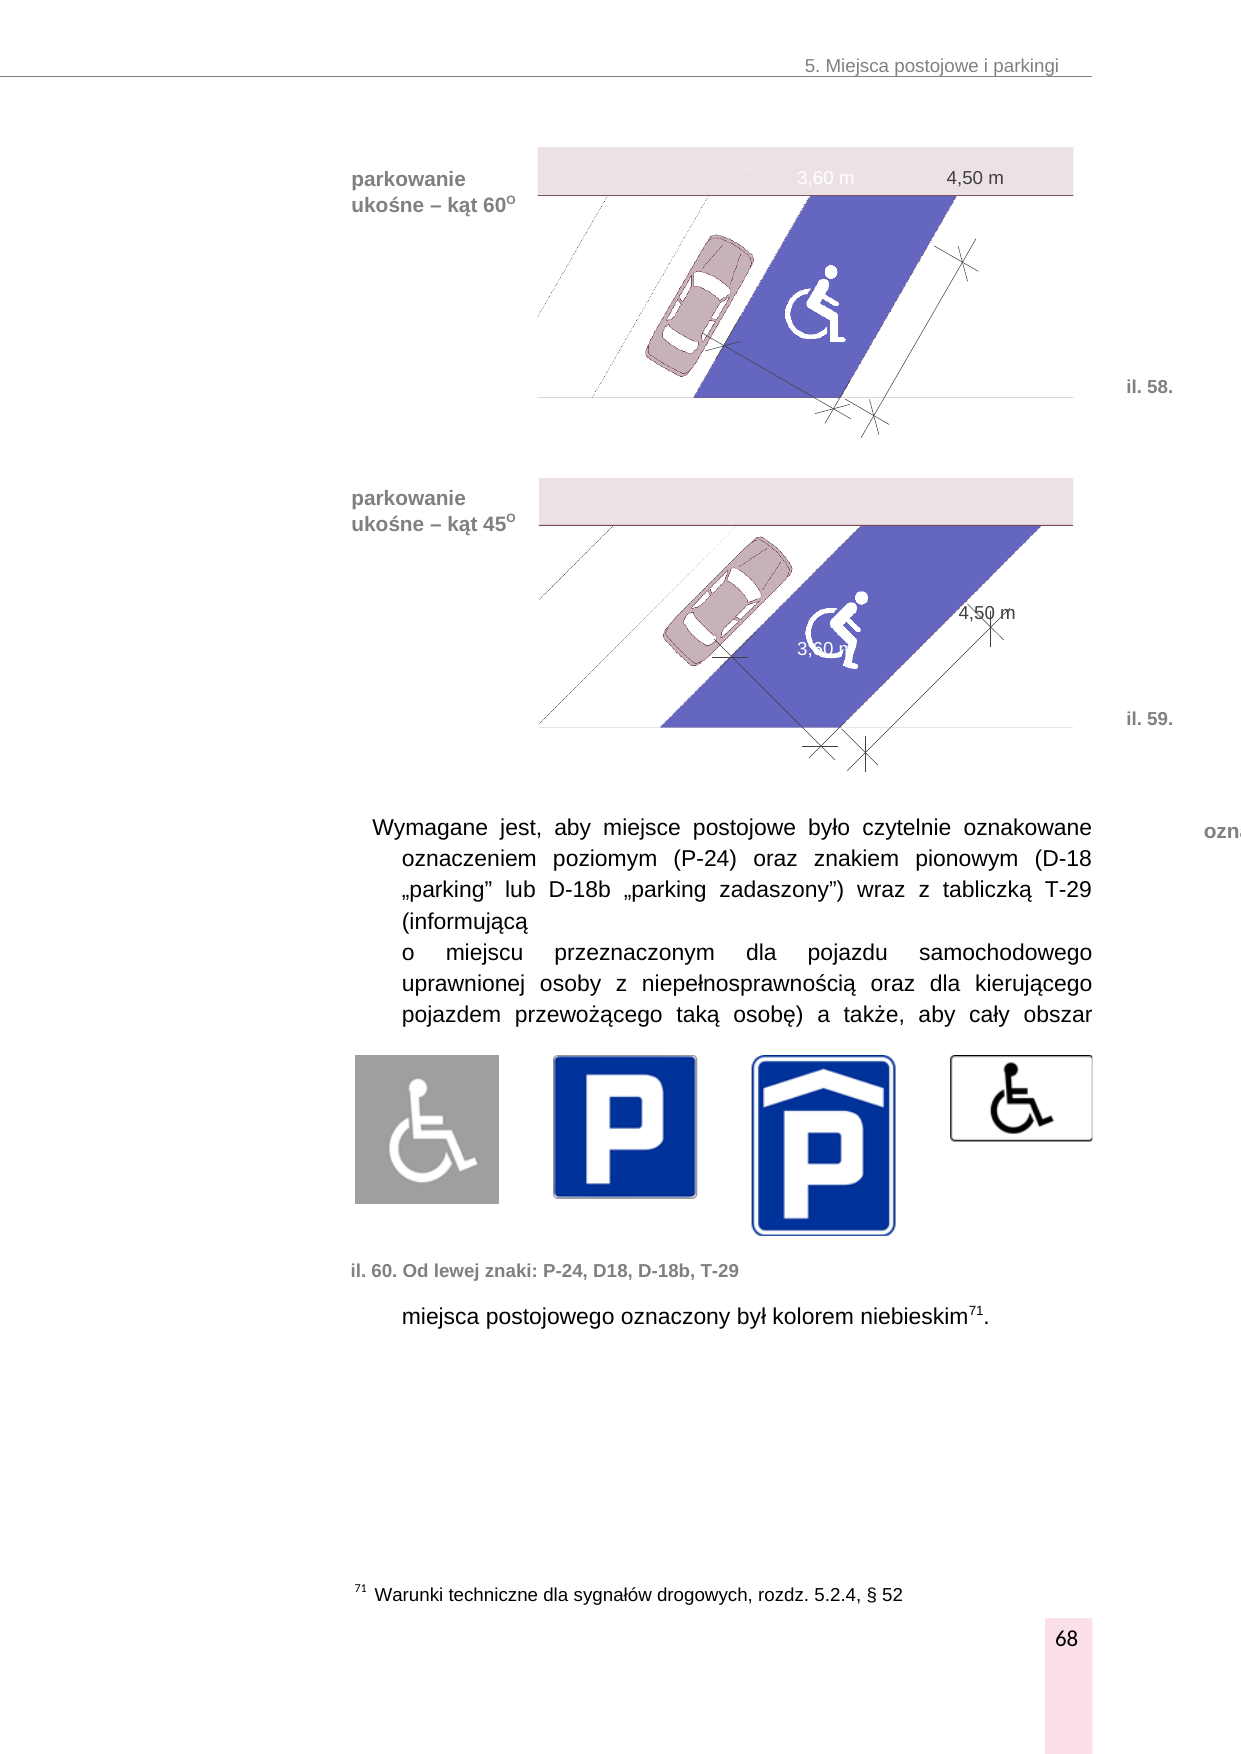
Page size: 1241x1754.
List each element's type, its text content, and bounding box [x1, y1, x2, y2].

text Wymagane jest, aby miejsce postojowe było czytelnie oznakowane oznaczeniem poziomym (P-24) oraz znakiem pionowym (D-18 „parking” lub D-18b „parking zadaszony”) wraz z tabliczką T-29 (informującą o miejscu przeznaczonym dla pojazdu samochodowego uprawnionej osoby z niepełnosprawnością oraz dla kierującego pojazdem przewożącego taką osobę) a także, aby cały obszar miejsca postojowego oznaczony był kolorem niebieskim. [372, 810, 1093, 1331]
picture [537, 147, 1074, 445]
picture [538, 478, 1074, 775]
